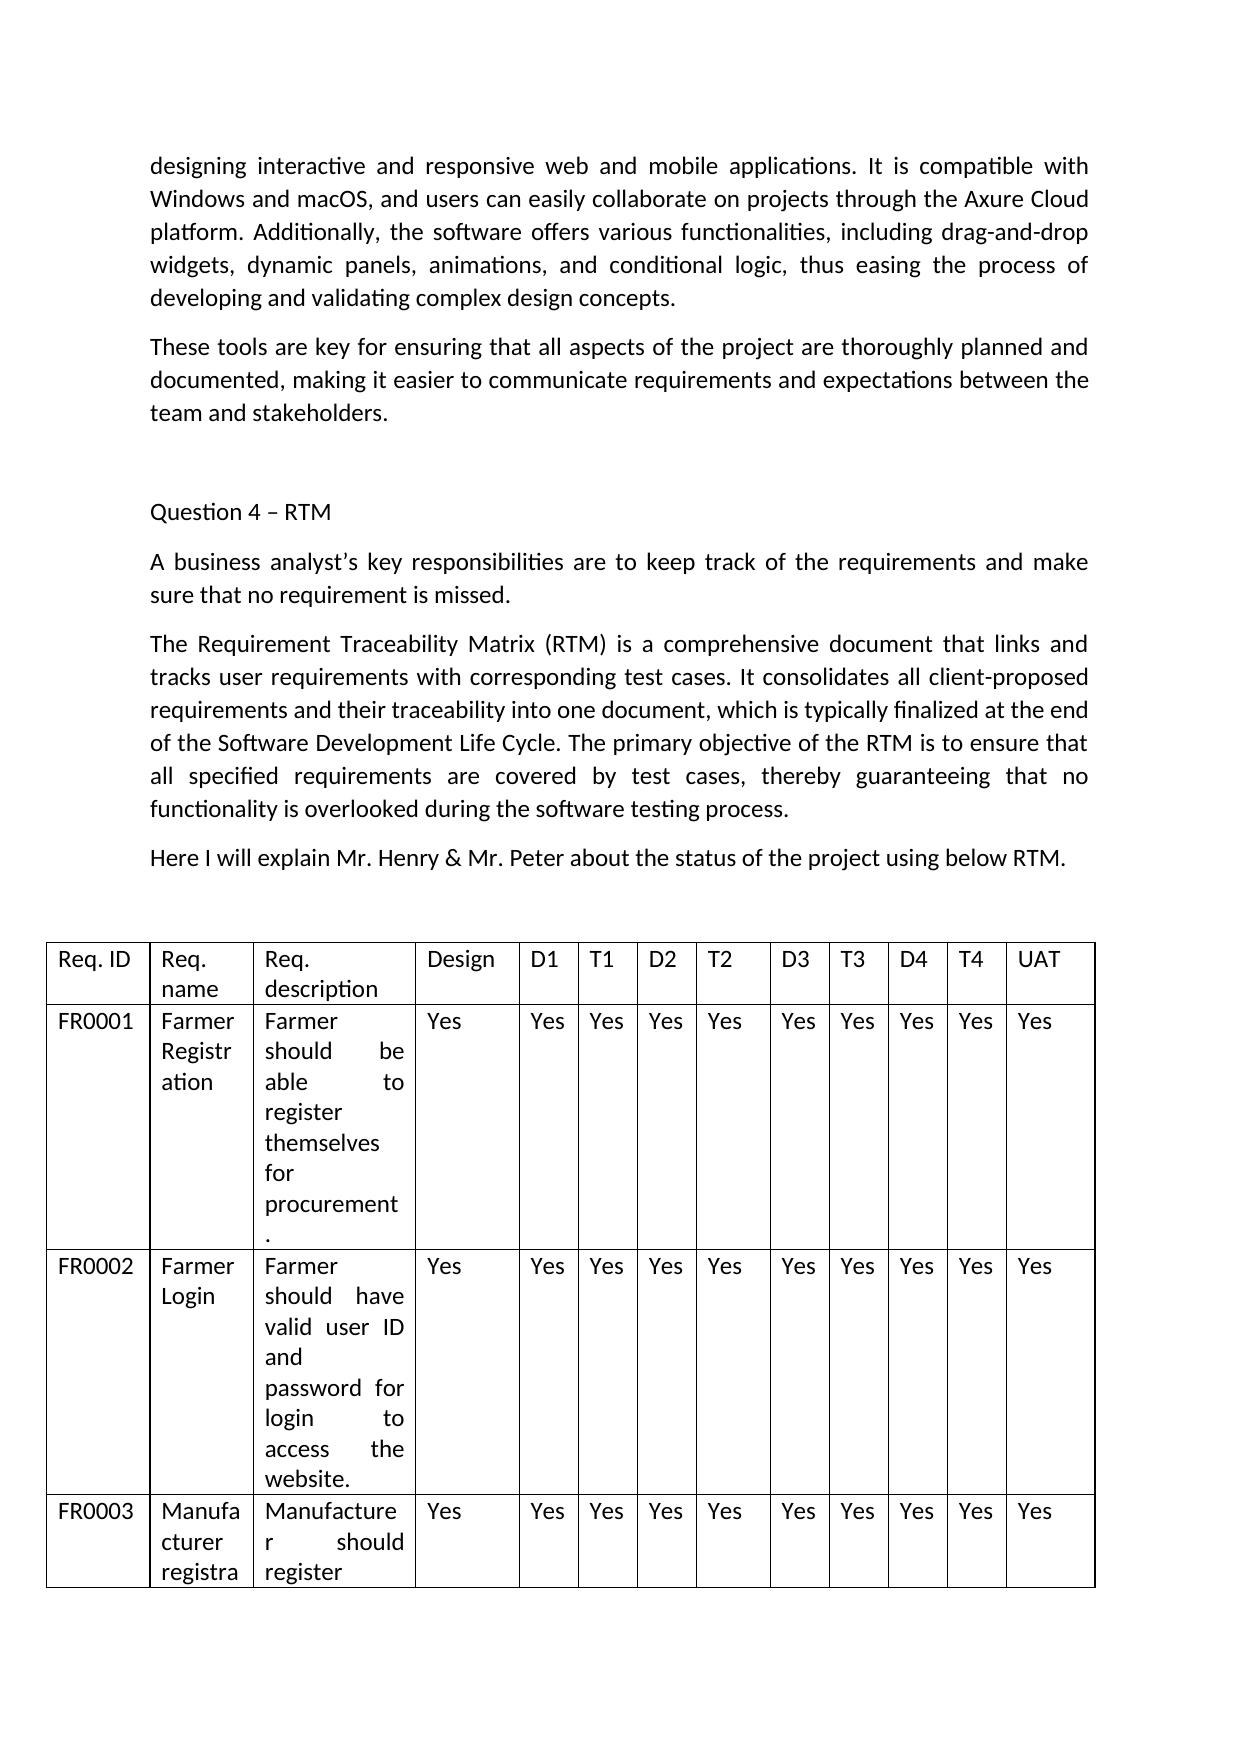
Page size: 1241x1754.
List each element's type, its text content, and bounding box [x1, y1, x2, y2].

table_cell Yes [520, 1495, 578, 1587]
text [150, 150, 1090, 312]
table_cell Yes [889, 1250, 947, 1494]
table_header T4 [948, 943, 1006, 1004]
text Question 4 – RTM [150, 496, 1090, 527]
table_cell Farmer Login [151, 1250, 253, 1494]
table_cell FR0001 [47, 1005, 149, 1249]
table_cell FR0003 [47, 1495, 149, 1587]
table_cell Farmer should be able to register themselves for procurement. [254, 1005, 415, 1249]
table_cell FR0002 [47, 1250, 149, 1494]
table_cell Yes [697, 1250, 770, 1494]
table_cell Yes [1007, 1495, 1094, 1587]
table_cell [254, 1495, 415, 1587]
table_header Req. description [254, 943, 415, 1004]
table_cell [151, 1495, 253, 1587]
table_cell Yes [771, 1495, 829, 1587]
table_cell Yes [771, 1005, 829, 1249]
table_cell Yes [579, 1250, 637, 1494]
text The Requirement Traceability Matrix (RTM) is a comprehensive document that links and tracks user requirements with corresponding test cases. It consolidates all client-proposed requirements and their traceability into one document, which is typically finalized at the end of the Software Development Life Cycle. The primary objective of the RTM is to ensure that all specified requirements are covered by test cases, thereby guaranteeing that no functionality is overlooked during the software testing process. [150, 628, 1090, 823]
text A business analyst’s key responsibilities are to keep track of the requirements and make sure that no requirement is missed. [150, 546, 1090, 609]
table_cell Farmer Registration [151, 1005, 253, 1249]
table_cell Yes [579, 1005, 637, 1249]
table_cell Yes [889, 1005, 947, 1249]
table_cell Yes [948, 1250, 1006, 1494]
table_cell Yes [416, 1250, 519, 1494]
table_cell Yes [416, 1495, 519, 1587]
table_cell Yes [830, 1005, 888, 1249]
table_header D3 [771, 943, 829, 1004]
table_header T3 [830, 943, 888, 1004]
table_cell Yes [771, 1250, 829, 1494]
table_cell Yes [579, 1495, 637, 1587]
table_cell Yes [830, 1495, 888, 1587]
table_header D4 [889, 943, 947, 1004]
table_header Req. name [151, 943, 253, 1004]
table_cell Yes [638, 1495, 696, 1587]
table_header UAT [1007, 943, 1094, 1004]
table_cell Yes [1007, 1250, 1094, 1494]
table_cell Farmer should have valid user ID and password for login to access the website. [254, 1250, 415, 1494]
table_cell Yes [889, 1495, 947, 1587]
table_cell Yes [520, 1250, 578, 1494]
table_cell Yes [697, 1005, 770, 1249]
table_cell Yes [697, 1495, 770, 1587]
table_cell Yes [830, 1250, 888, 1494]
table_cell Yes [1007, 1005, 1094, 1249]
table_cell Yes [416, 1005, 519, 1249]
table_header D2 [638, 943, 696, 1004]
text Here I will explain Mr. Henry & Mr. Peter about the status of the project using below RTM. [150, 842, 1090, 873]
table_header Design [416, 943, 519, 1004]
text These tools are key for ensuring that all aspects of the project are thoroughly planned and documented, making it easier to communicate requirements and expectations between the team and stakeholders. [150, 331, 1090, 428]
table_header D1 [520, 943, 578, 1004]
table_header Req. ID [47, 943, 149, 1004]
table_cell Yes [638, 1250, 696, 1494]
table_cell Yes [948, 1005, 1006, 1249]
table_header T1 [579, 943, 637, 1004]
table_cell Yes [948, 1495, 1006, 1587]
table_header T2 [697, 943, 770, 1004]
table_cell Yes [520, 1005, 578, 1249]
table_cell Yes [638, 1005, 696, 1249]
